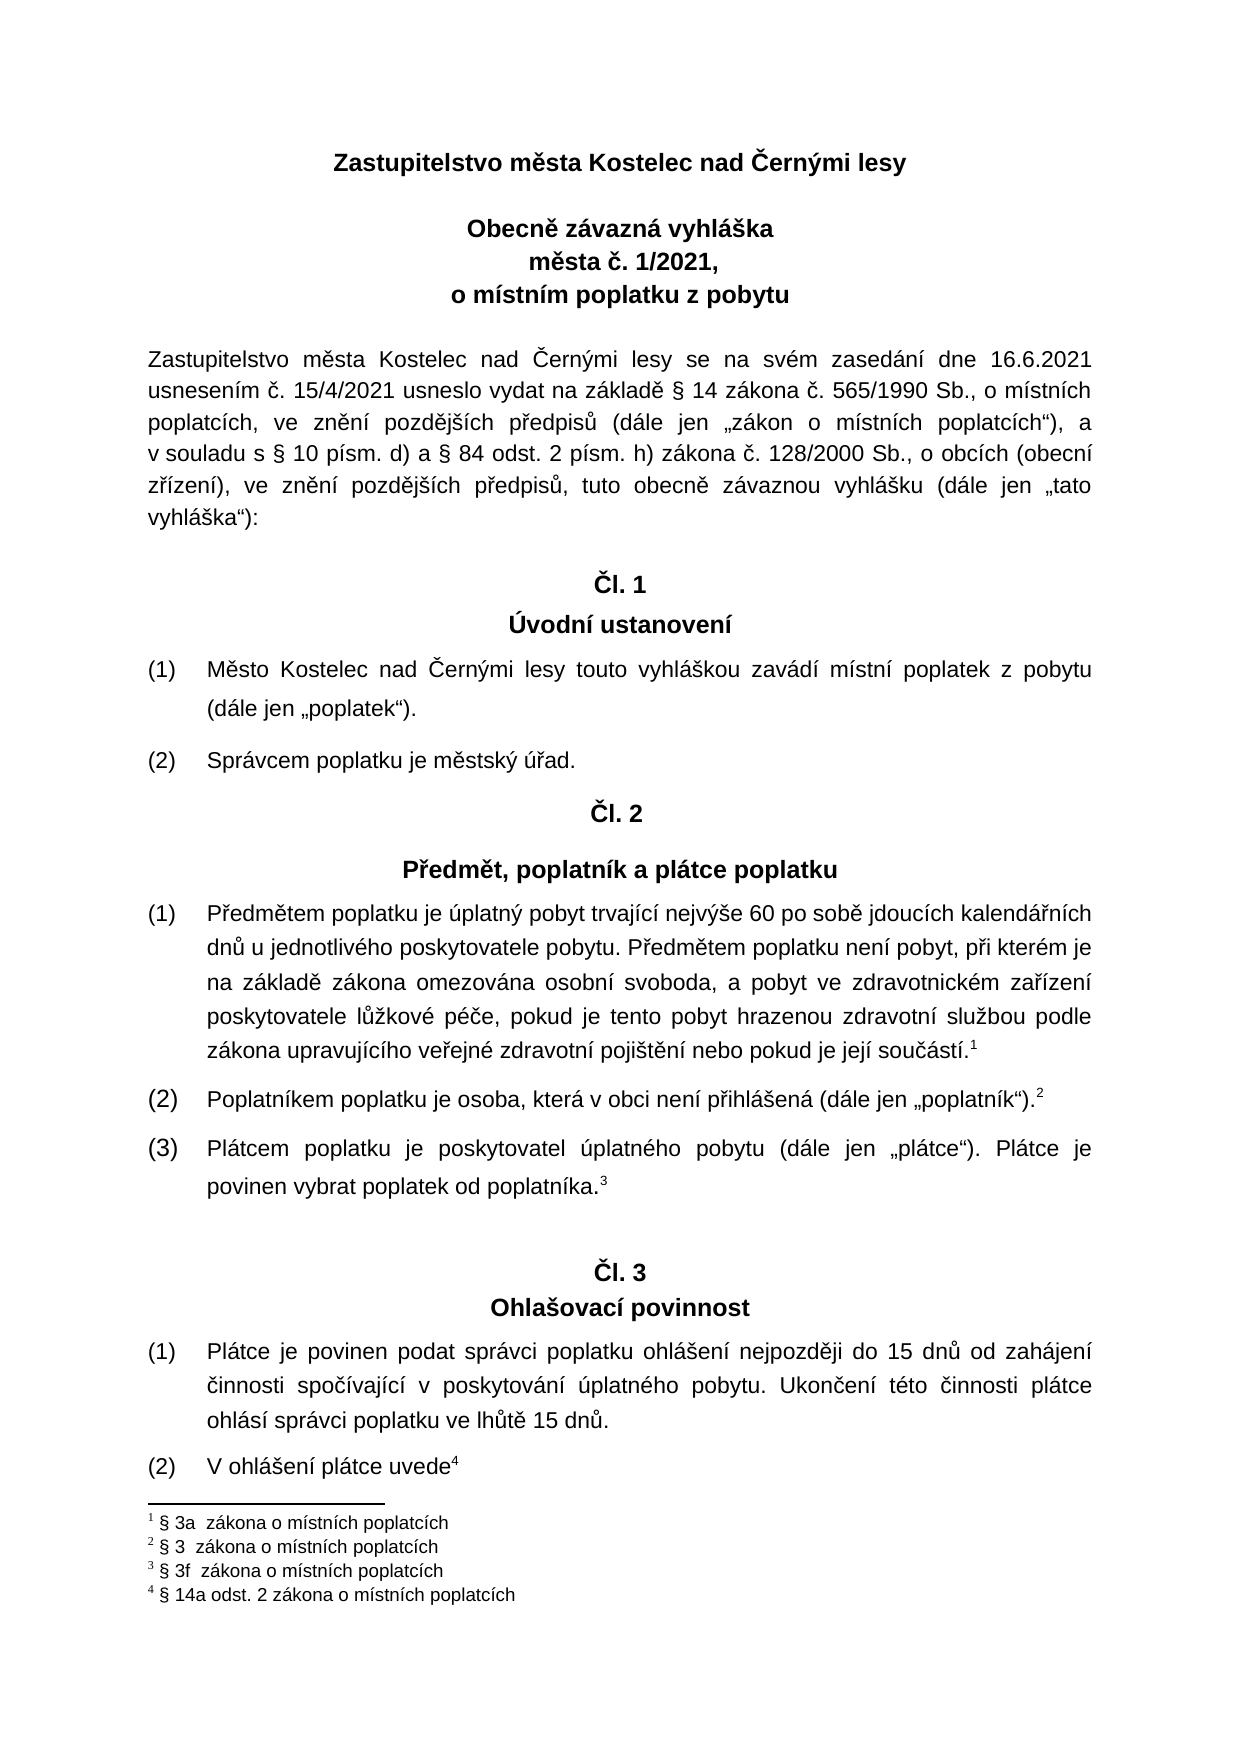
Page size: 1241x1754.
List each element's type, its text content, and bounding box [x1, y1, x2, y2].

text Zastupitelstvo města Kostelec nad Černými lesy [148, 148, 1093, 176]
list Poplatníkem poplatku je osoba, která v obci není přihlášená (dále jen „poplatník“). [148, 1083, 1093, 1112]
text Úvodní ustanovení [148, 610, 1093, 639]
text Zastupitelstvo města Kostelec nad Černými lesy se na svém zasedání dne 16.6.2021 usnesením č. 15/4/2021 usneslo vydat na základě § 14 zákona č. 565/1990 Sb., o místních poplatcích, ve znění pozdějších předpisů (dále jen „zákon o místních poplatcích“), a v souladu s § 10 písm. d) a § 84 odst. 2 písm. h) zákona č. 128/2000 Sb., o obcích (obecní zřízení), ve znění pozdějších předpisů, tuto obecně závaznou vyhlášku (dále jen „tato vyhláška“): [148, 346, 1093, 530]
list V ohlášení plátce uvede [148, 1453, 1093, 1480]
text Čl. 3 [148, 1258, 1093, 1287]
list Předmětem poplatku je úplatný pobyt trvající nejvýše 60 po sobě jdoucích kalendářních dnů u jednotlivého poskytovatele pobytu. Předmětem poplatku není pobyt, při kterém je na základě zákona omezována osobní svoboda, a pobyt ve zdravotnickém zařízení poskytovatele lůžkové péče, pokud je tento pobyt hrazenou zdravotní službou podle zákona upravujícího veřejné zdravotní pojištění nebo pokud je její součástí. [148, 900, 1093, 1063]
list Plátcem poplatku je poskytovatel úplatného pobytu (dále jen „plátce“). Plátce je povinen vybrat poplatek od poplatníka. [148, 1133, 1093, 1199]
text města č. 1/2021, [148, 247, 1093, 275]
list Město Kostelec nad Černými lesy touto vyhláškou zavádí místní poplatek z pobytu (dále jen „poplatek“). [148, 656, 1093, 722]
list Plátce je povinen podat správci poplatku ohlášení nejpozději do 15 dnů od zahájení činnosti spočívající v poskytování úplatného pobytu. Ukončení této činnosti plátce ohlásí správci poplatku ve lhůtě 15 dnů. [148, 1338, 1093, 1433]
text Předmět, poplatník a plátce poplatku [148, 855, 1093, 883]
text o místním poplatku z pobytu [148, 280, 1093, 308]
text Čl. 1 [148, 569, 1093, 598]
text Obecně závazná vyhláška [148, 214, 1093, 242]
text Ohlašovací povinnost [148, 1293, 1093, 1322]
list Správcem poplatku je městský úřad. [148, 747, 1093, 773]
text Čl. 2 [575, 799, 1093, 828]
